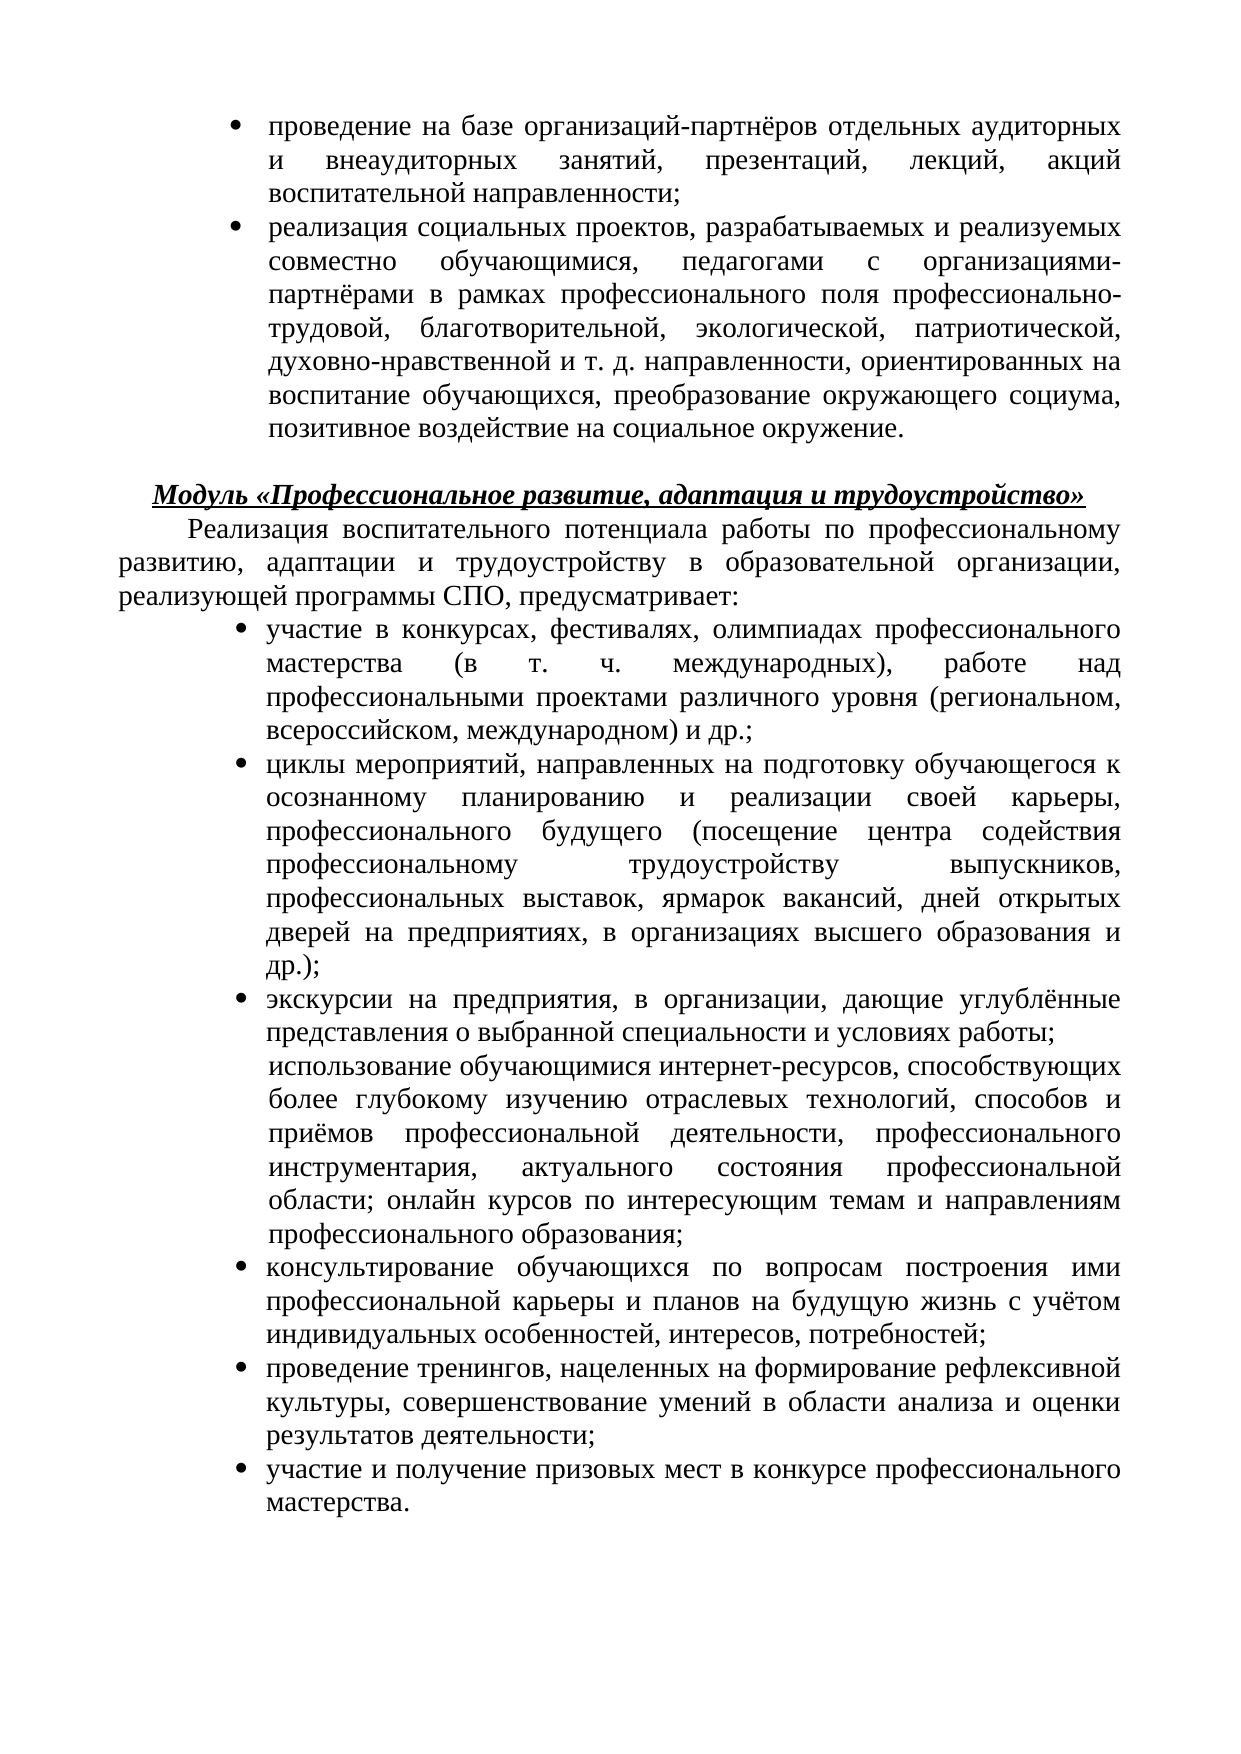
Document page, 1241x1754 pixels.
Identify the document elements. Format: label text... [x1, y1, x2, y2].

list консультирование обучающихся по вопросам построения ими профессиональной карьеры и планов на будущую жизнь с учётом индивидуальных особенностей, интересов, потребностей; [236, 1249, 1122, 1350]
list проведение на базе организаций-партнёров отдельных аудиторных и внеаудиторных занятий, презентаций, лекций, акций воспитательной направленности; [231, 108, 1122, 209]
text использование обучающимися интернет-ресурсов, способствующих более глубокому изучению отраслевых технологий, способов и приёмов профессиональной деятельности, профессионального инструментария, актуального состояния профессиональной области; онлайн курсов по интересующим темам и направлениям профессионального образования; [268, 1048, 1122, 1249]
list участие и получение призовых мест в конкурсе профессионального мастерства. [236, 1451, 1122, 1518]
text Реализация воспитательного потенциала работы по профессиональному развитию, адаптации и трудоустройству в образовательной организации, реализующей программы СПО, предусматривает: [118, 511, 1122, 612]
list проведение тренингов, нацеленных на формирование рефлексивной культуры, совершенствование умений в области анализа и оценки результатов деятельности; [236, 1350, 1122, 1451]
list реализация социальных проектов, разрабатываемых и реализуемых совместно обучающимися, педагогами с организациями-партнёрами в рамках профессионального поля профессионально-трудовой, благотворительной, экологической, патриотической, духовно-нравственной и т. д. направленности, ориентированных на воспитание обучающихся, преобразование окружающего социума, позитивное воздействие на социальное окружение. [231, 209, 1122, 444]
list участие в конкурсах, фестивалях, олимпиадах профессионального мастерства (в т. ч. международных), работе над профессиональными проектами различного уровня (региональном, всероссийском, международном) и др.; [236, 612, 1122, 746]
list циклы мероприятий, направленных на подготовку обучающегося к осознанному планированию и реализации своей карьеры, профессионального будущего (посещение центра содействия профессиональному трудоустройству выпускников, профессиональных выставок, ярмарок вакансий, дней открытых дверей на предприятиях, в организациях высшего образования и др.); [236, 746, 1122, 981]
list экскурсии на предприятия, в организации, дающие углублённые представления о выбранной специальности и условиях работы; [236, 981, 1122, 1048]
text Модуль «Профессиональное развитие, адаптация и трудоустройство» [118, 477, 1122, 511]
